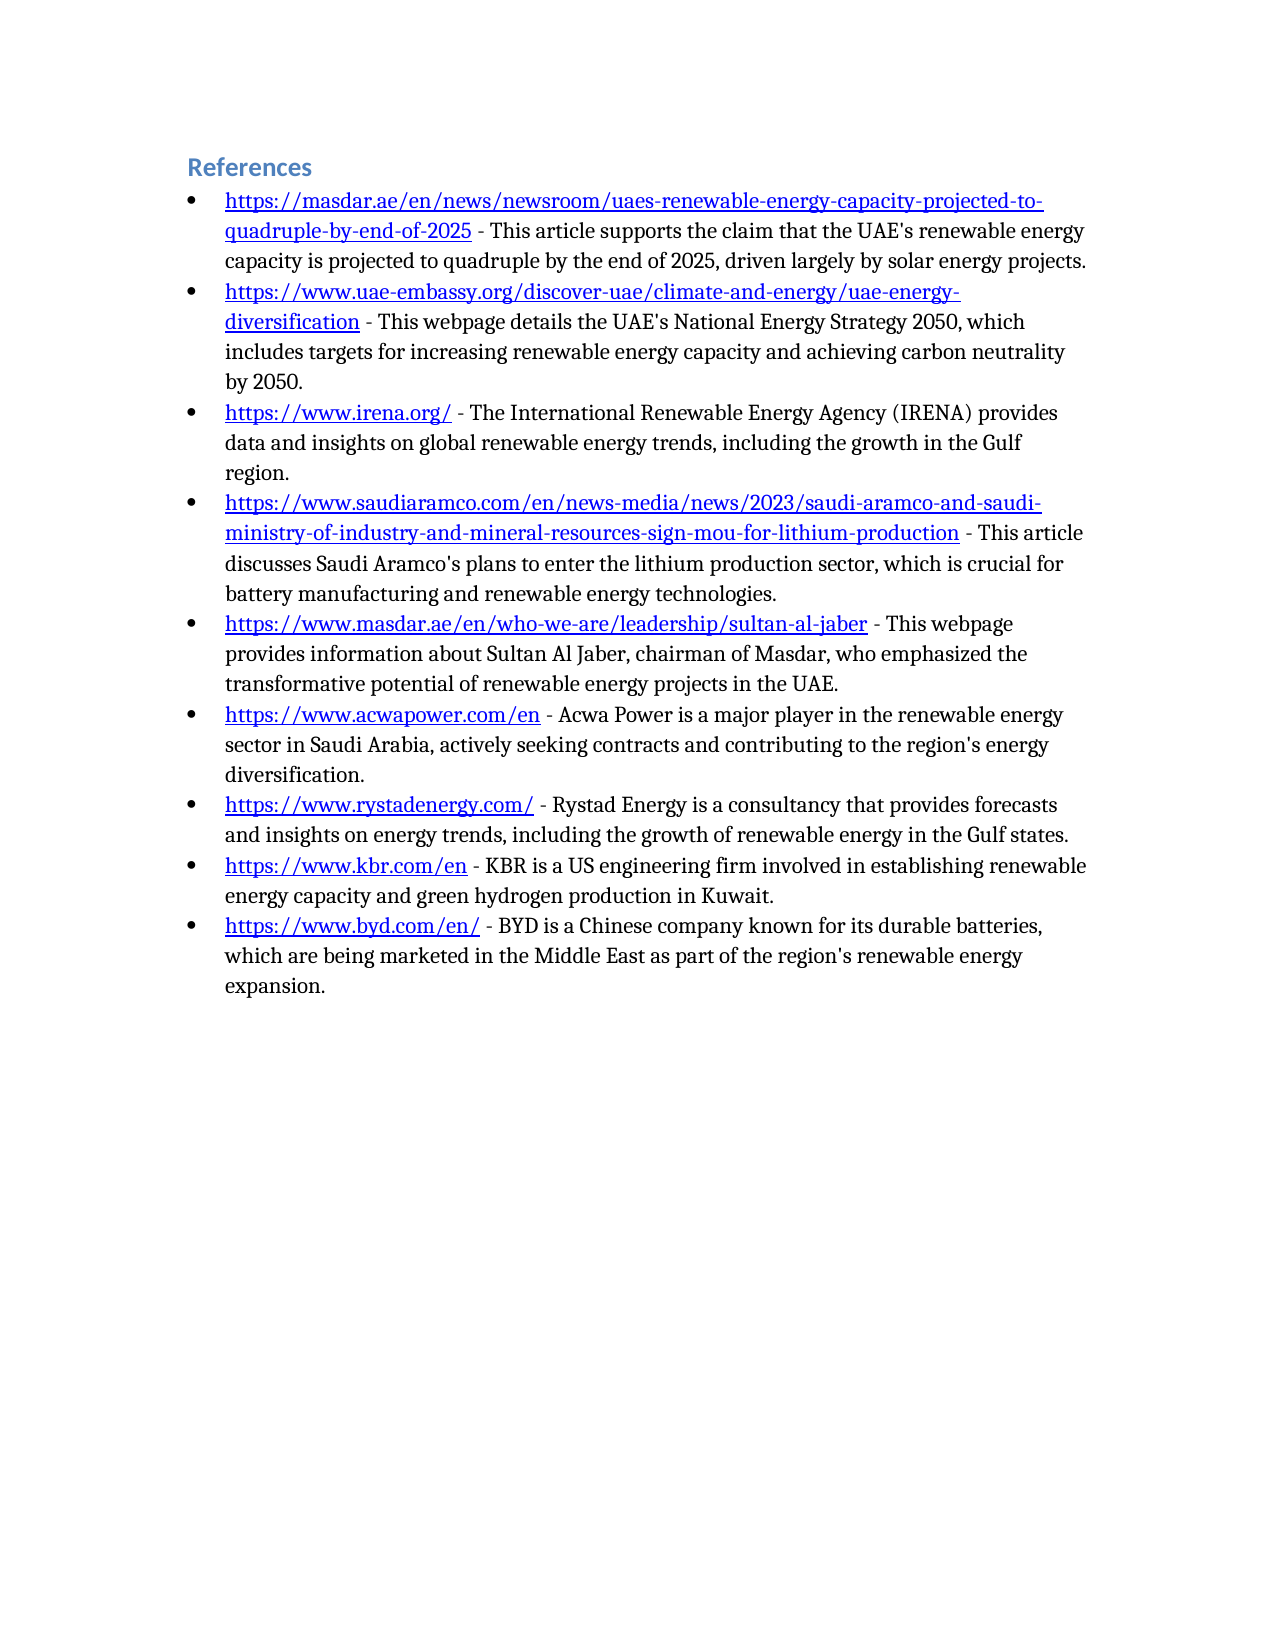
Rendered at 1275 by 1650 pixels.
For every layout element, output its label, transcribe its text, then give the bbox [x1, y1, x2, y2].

list https://www.byd.com/en/ - BYD is a Chinese company known for its durable batteries, which are being marketed in the Middle East as part of the region's renewable energy expansion. [187, 913, 1087, 1000]
list https://masdar.ae/en/news/newsroom/uaes-renewable-energy-capacity-projected-to-quadruple-by-end-of-2025 - This article supports the claim that the UAE's renewable energy capacity is projected to quadruple by the end of 2025, driven largely by solar energy projects. [187, 188, 1087, 275]
list https://www.acwapower.com/en - Acwa Power is a major player in the renewable energy sector in Saudi Arabia, actively seeking contracts and contributing to the region's energy diversification. [187, 701, 1087, 788]
list https://www.saudiaramco.com/en/news-media/news/2023/saudi-aramco-and-saudi-ministry-of-industry-and-mineral-resources-sign-mou-for-lithium-production - This article discusses Saudi Aramco's plans to enter the lithium production sector, which is crucial for battery manufacturing and renewable energy technologies. [187, 490, 1087, 607]
list https://www.kbr.com/en - KBR is a US engineering firm involved in establishing renewable energy capacity and green hydrogen production in Kuwait. [187, 852, 1087, 909]
subtitle References [187, 150, 1087, 183]
list https://www.masdar.ae/en/who-we-are/leadership/sultan-al-jaber - This webpage provides information about Sultan Al Jaber, chairman of Masdar, who emphasized the transformative potential of renewable energy projects in the UAE. [187, 611, 1087, 698]
list https://www.irena.org/ - The International Renewable Energy Agency (IRENA) provides data and insights on global renewable energy trends, including the growth in the Gulf region. [187, 399, 1087, 486]
list https://www.rystadenergy.com/ - Rystad Energy is a consultancy that provides forecasts and insights on energy trends, including the growth of renewable energy in the Gulf states. [187, 792, 1087, 849]
list https://www.uae-embassy.org/discover-uae/climate-and-energy/uae-energy-diversification - This webpage details the UAE's National Energy Strategy 2050, which includes targets for increasing renewable energy capacity and achieving carbon neutrality by 2050. [187, 278, 1087, 396]
